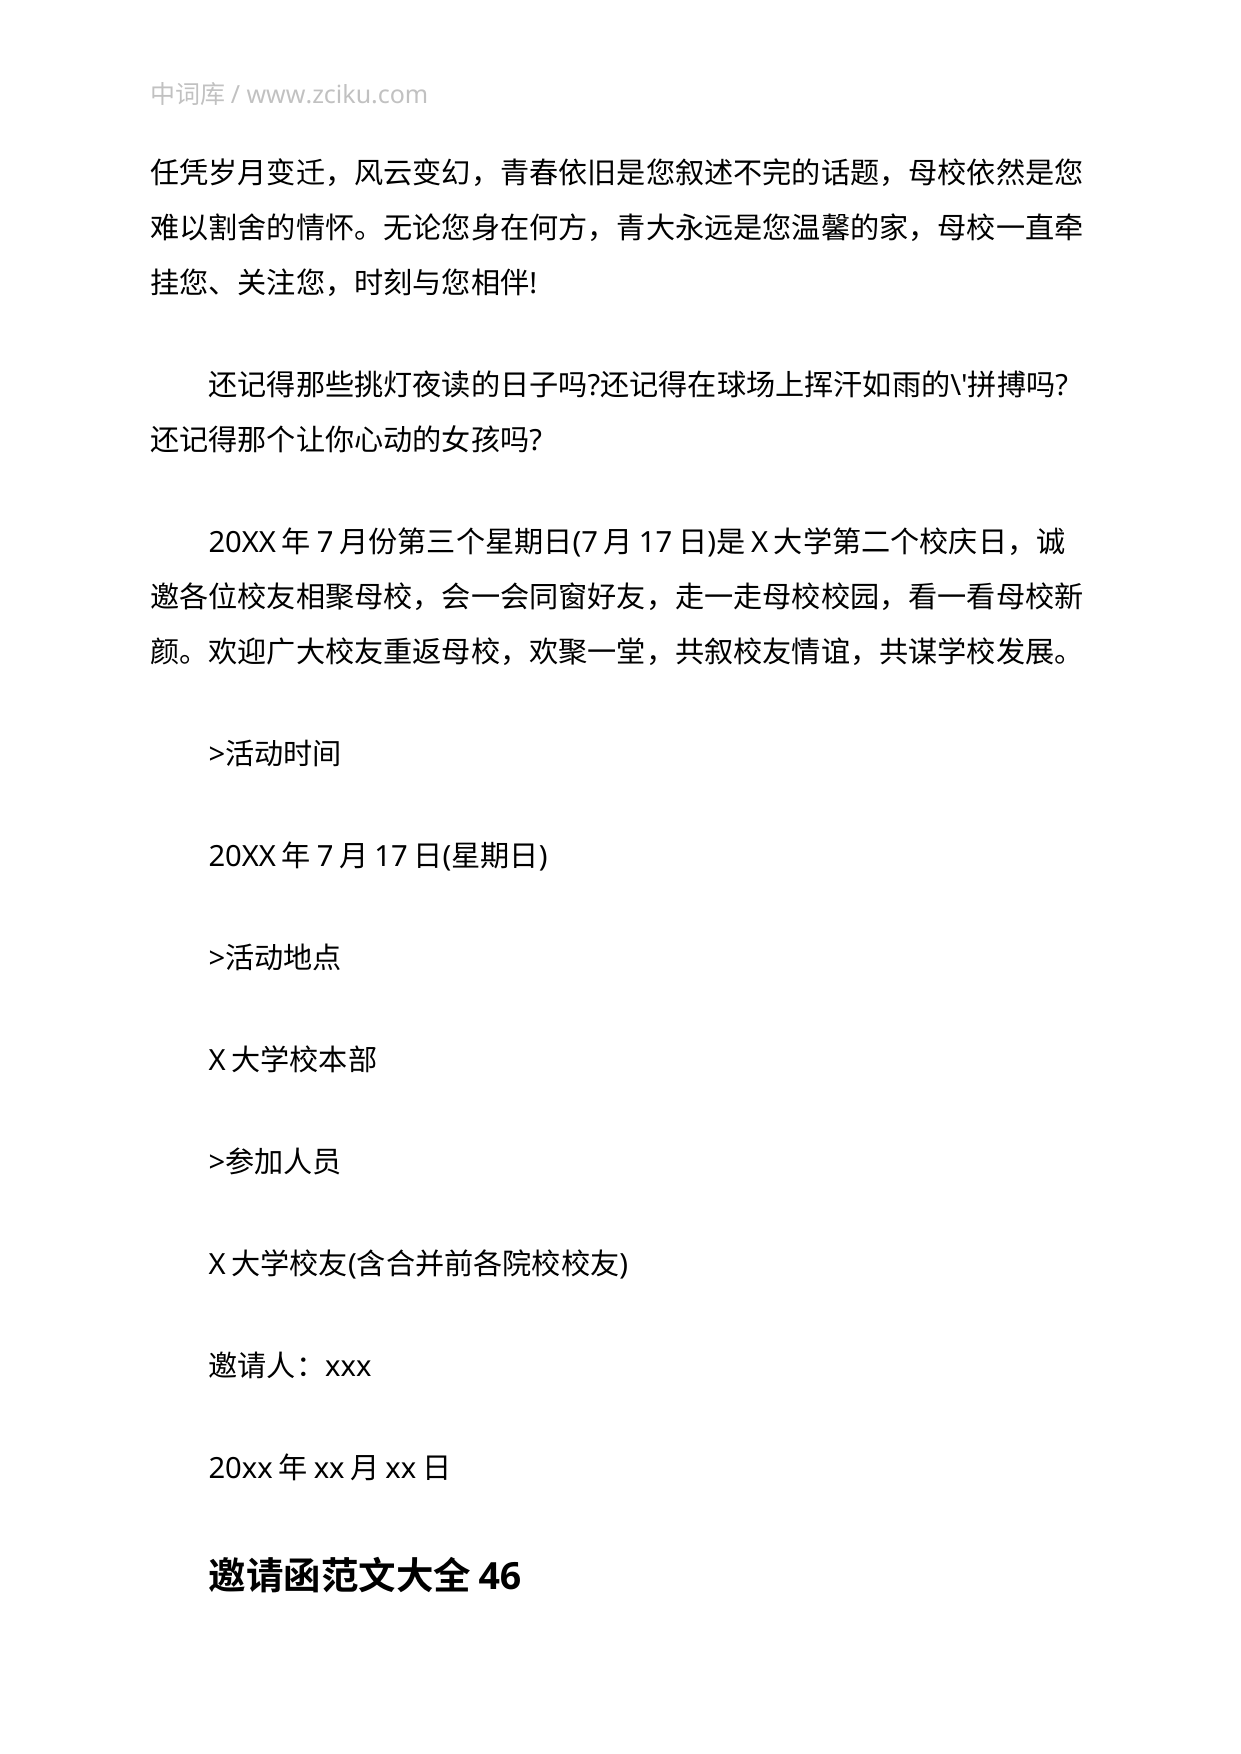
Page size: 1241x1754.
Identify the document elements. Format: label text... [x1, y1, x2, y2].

text X大学校友(含合并前各院校校友) [150, 1240, 1090, 1283]
text 20XX年7月17日(星期日) [150, 832, 1090, 875]
text 邀请人：xxx [150, 1342, 1090, 1385]
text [150, 150, 1090, 302]
text 20xx年xx月xx日 [150, 1444, 1090, 1487]
text 20XX年7月份第三个星期日(7月17日)是X大学第二个校庆日，诚邀各位校友相聚母校，会一会同窗好友，走一走母校校园，看一看母校新颜。欢迎广大校友重返母校，欢聚一堂，共叙校友情谊，共谋学校发展。 [150, 519, 1090, 671]
text >参加人员 [150, 1138, 1090, 1181]
text 邀请函范文大全46 [150, 1546, 1090, 1601]
text >活动时间 [150, 730, 1090, 773]
text >活动地点 [150, 934, 1090, 977]
text X大学校本部 [150, 1036, 1090, 1079]
text 还记得那些挑灯夜读的日子吗?还记得在球场上挥汗如雨的\'拼搏吗?还记得那个让你心动的女孩吗? [150, 362, 1090, 459]
